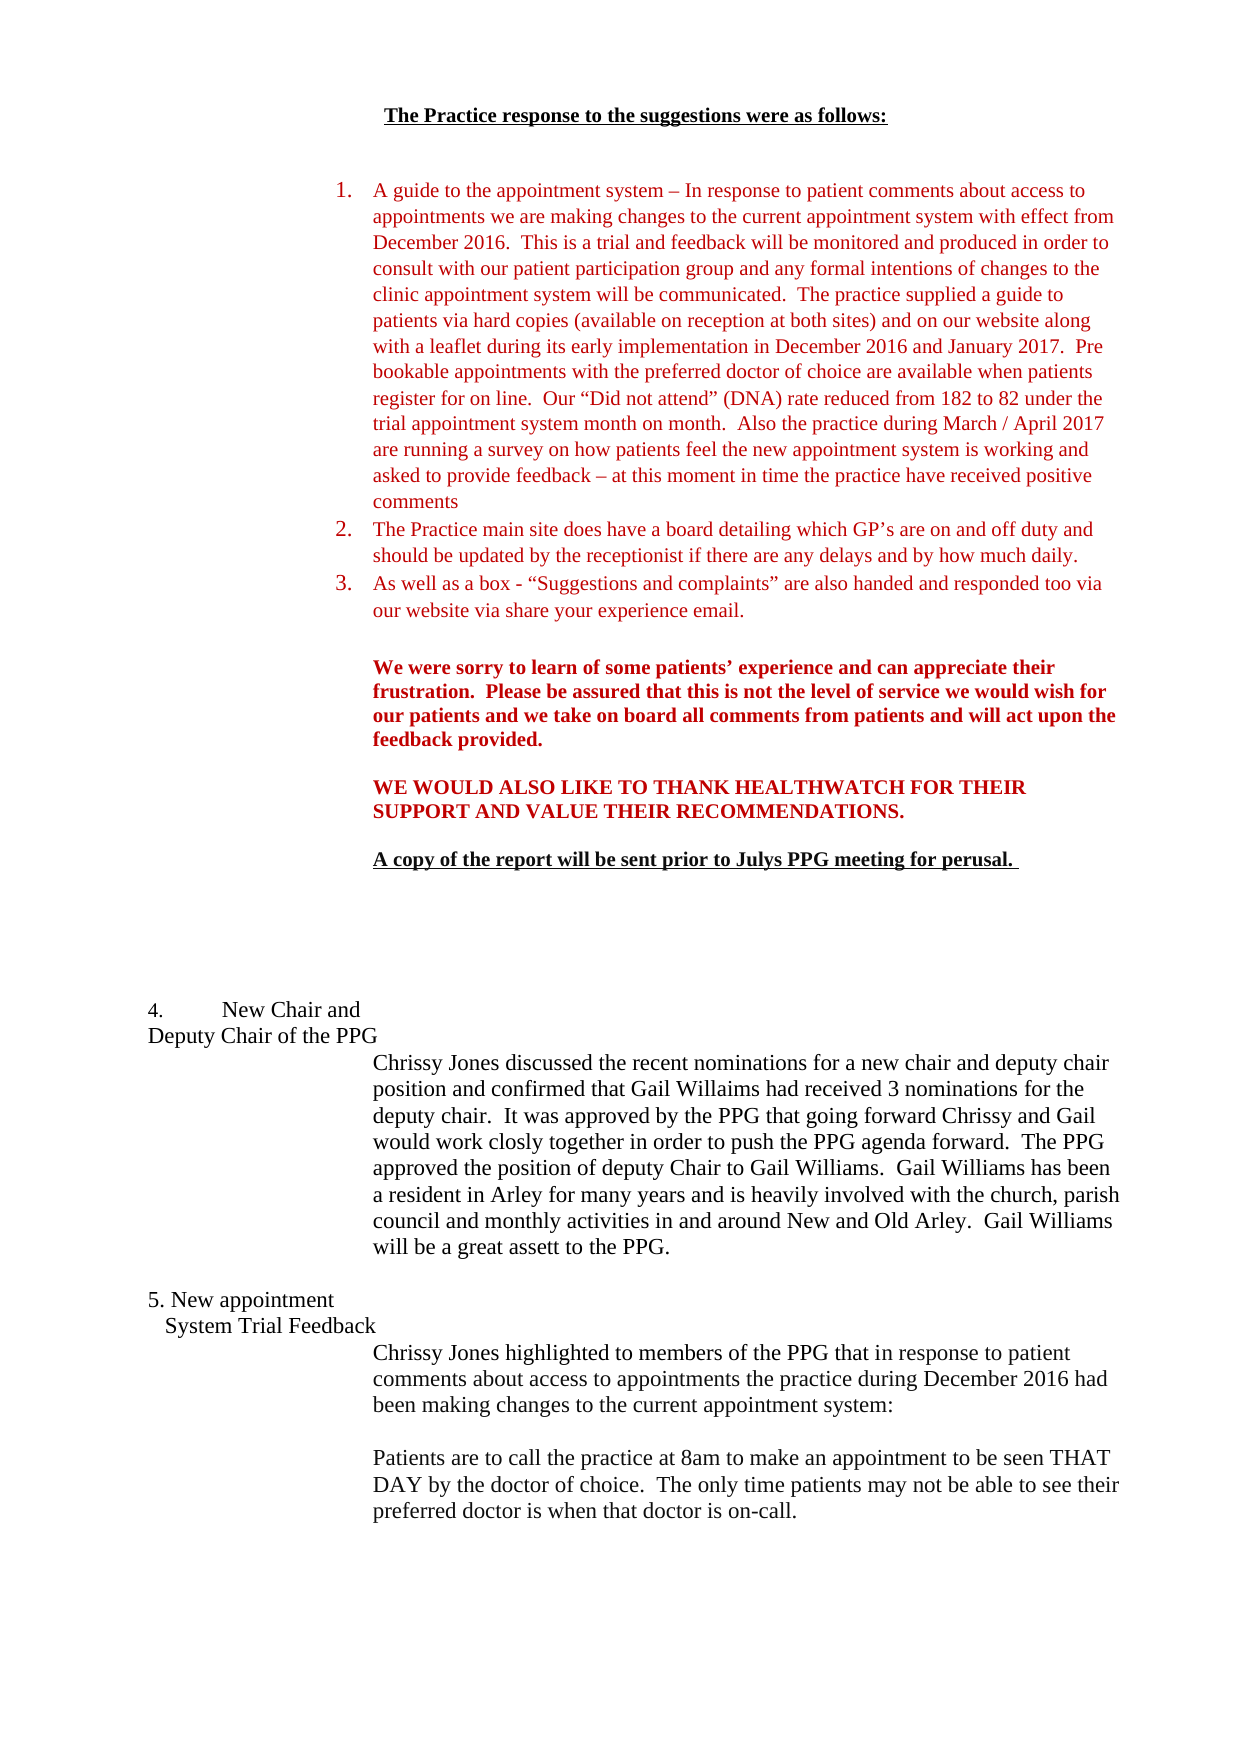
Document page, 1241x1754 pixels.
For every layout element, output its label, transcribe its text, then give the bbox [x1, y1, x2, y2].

list 4. New Chair and [148, 996, 1122, 1023]
text Chrissy Jones discussed the recent nominations for a new chair and deputy chair position and confirmed that Gail Willaims had received 3 nominations for the deputy chair. It was approved by the PPG that going forward Chrissy and Gail would work closly together in order to push the PPG agenda forward. The PPG approved the position of deputy Chair to Gail Williams. Gail Williams has been a resident in Arley for many years and is heavily involved with the church, parish council and monthly activities in and around New and Old Arley. Gail Williams will be a great assett to the PPG. [373, 1049, 1122, 1260]
text Patients are to call the practice at 8am to make an appointment to be seen THAT DAY by the doctor of choice. The only time patients may not be able to see their preferred doctor is when that doctor is on-call. [373, 1444, 1122, 1523]
text 5. New appointment [148, 1286, 1122, 1312]
text A copy of the report will be sent prior to Julys PPG meeting for perusal. [373, 847, 1122, 871]
text System Trial Feedback [148, 1312, 1122, 1339]
list The Practice main site does have a board detailing which GP’s are on and off duty and should be updated by the receptionist if there are any delays and by how much daily. [335, 515, 1122, 567]
list The Practice response to the suggestions were as follows: [384, 103, 1122, 127]
text Deputy Chair of the PPG [148, 1023, 1122, 1049]
text We were sorry to learn of some patients’ experience and can appreciate their frustration. Please be assured that this is not the level of service we would wish for our patients and we take on board all comments from patients and will act upon the feedback provided. [373, 655, 1122, 751]
list As well as a box - “Suggestions and complaints” are also handed and responded too via our website via share your experience email. [335, 569, 1122, 622]
text WE WOULD ALSO LIKE TO THANK HEALTHWATCH FOR THEIR SUPPORT AND VALUE THEIR RECOMMENDATIONS. [373, 775, 1122, 823]
list A guide to the appointment system – In response to patient comments about access to appointments we are making changes to the current appointment system with effect from December 2016. This is a trial and feedback will be monitored and produced in order to consult with our patient participation group and any formal intentions of changes to the clinic appointment system will be communicated. The practice supplied a guide to patients via hard copies (available on reception at both sites) and on our website along with a leaflet during its early implementation in December 2016 and January 2017. Pre bookable appointments with the preferred doctor of choice are available when patients register for on line. Our “Did not attend” (DNA) rate reduced from 182 to 82 under the trial appointment system month on month. Also the practice during March / April 2017 are running a survey on how patients feel the new appointment system is working and asked to provide feedback – at this moment in time the practice have received positive comments [335, 176, 1122, 513]
text Chrissy Jones highlighted to members of the PPG that in response to patient comments about access to appointments the practice during December 2016 had been making changes to the current appointment system: [373, 1339, 1122, 1418]
